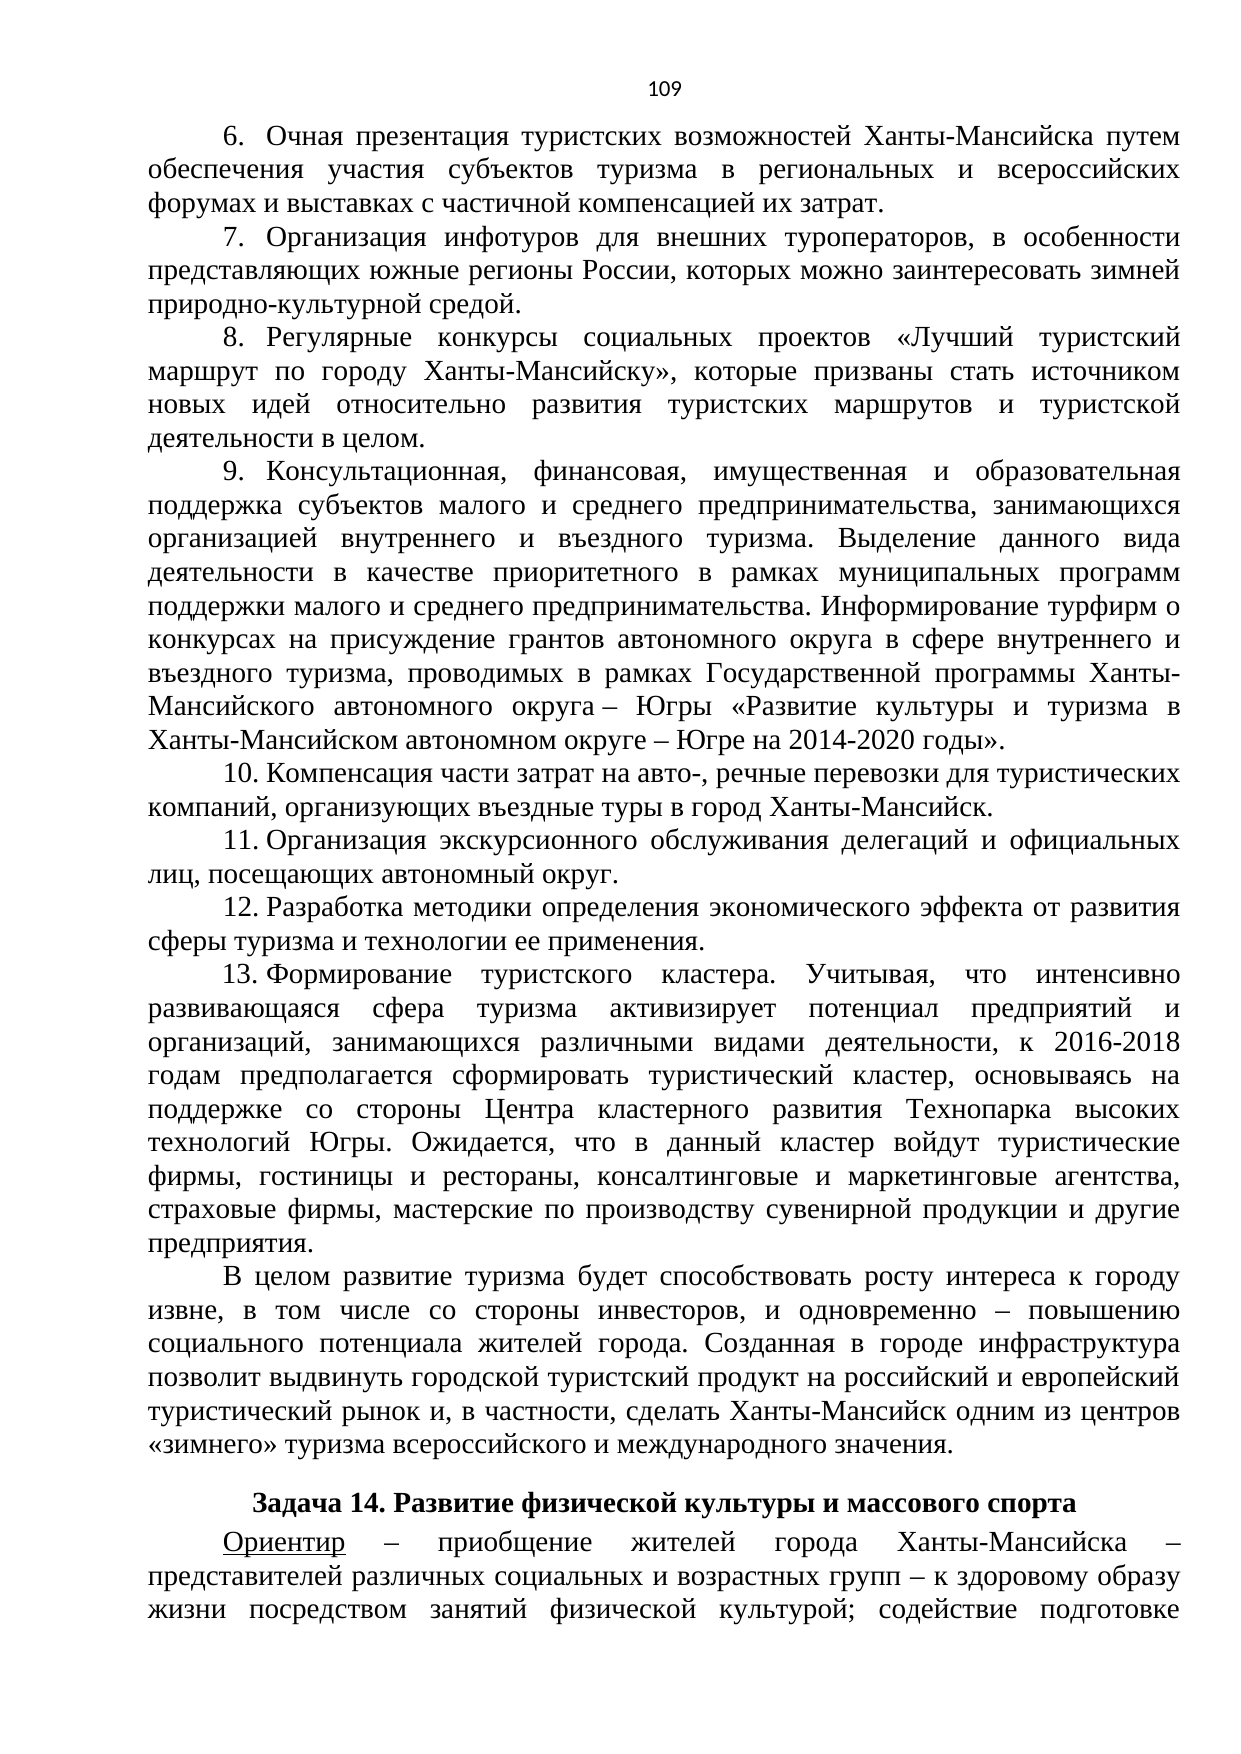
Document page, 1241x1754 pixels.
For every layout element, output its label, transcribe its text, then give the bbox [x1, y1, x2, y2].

list Компенсация части затрат на авто-, речные перевозки для туристических компаний, организующих въездные туры в город Ханты-Мансийск. [148, 755, 1181, 822]
text В целом развитие туризма будет способствовать росту интереса к городу извне, в том числе со стороны инвесторов, и одновременно – повышению социального потенциала жителей города. Созданная в городе инфраструктура позволит выдвинуть городской туристский продукт на российский и европейский туристический рынок и, в частности, сделать Ханты-Мансийск одним из центров «зимнего» туризма всероссийского и международного значения. [148, 1258, 1181, 1460]
text Задача 14. Развитие физической культуры и массового спорта [148, 1485, 1181, 1518]
list Регулярные конкурсы социальных проектов «Лучший туристский маршрут по городу Ханты-Мансийску», которые призваны стать источником новых идей относительно развития туристских маршрутов и туристской деятельности в целом. [148, 319, 1181, 453]
list Организация экскурсионного обслуживания делегаций и официальных лиц, посещающих автономный округ. [148, 822, 1181, 889]
list Очная презентация туристских возможностей Ханты-Мансийска путем обеспечения участия субъектов туризма в региональных и всероссийских форумах и выставках с частичной компенсацией их затрат. [148, 118, 1181, 219]
list Консультационная, финансовая, имущественная и образовательная поддержка субъектов малого и среднего предпринимательства, занимающихся организацией внутреннего и въездного туризма. Выделение данного вида деятельности в качестве приоритетного в рамках муниципальных программ поддержки малого и среднего предпринимательства. Информирование турфирм о конкурсах на присуждение грантов автономного округа в сфере внутреннего и въездного туризма, проводимых в рамках Государственной программы Ханты-Мансийского автономного округа – Югры «Развитие культуры и туризма в Ханты-Мансийском автономном округе – Югре на 2014-2020 годы». [148, 453, 1181, 755]
list Организация инфотуров для внешних туроператоров, в особенности представляющих южные регионы России, которых можно заинтересовать зимней природно-культурной средой. [148, 219, 1181, 319]
list Формирование туристского кластера. Учитывая, что интенсивно развивающаяся сфера туризма активизирует потенциал предприятий и организаций, занимающихся различными видами деятельности, к 2016-2018 годам предполагается сформировать туристический кластер, основываясь на поддержке со стороны Центра кластерного развития Технопарка высоких технологий Югры. Ожидается, что в данный кластер войдут туристические фирмы, гостиницы и рестораны, консалтинговые и маркетинговые агентства, страховые фирмы, мастерские по производству сувенирной продукции и другие предприятия. [148, 957, 1181, 1258]
list Разработка методики определения экономического эффекта от развития сферы туризма и технологии ее применения. [148, 889, 1181, 957]
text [148, 1524, 1181, 1625]
